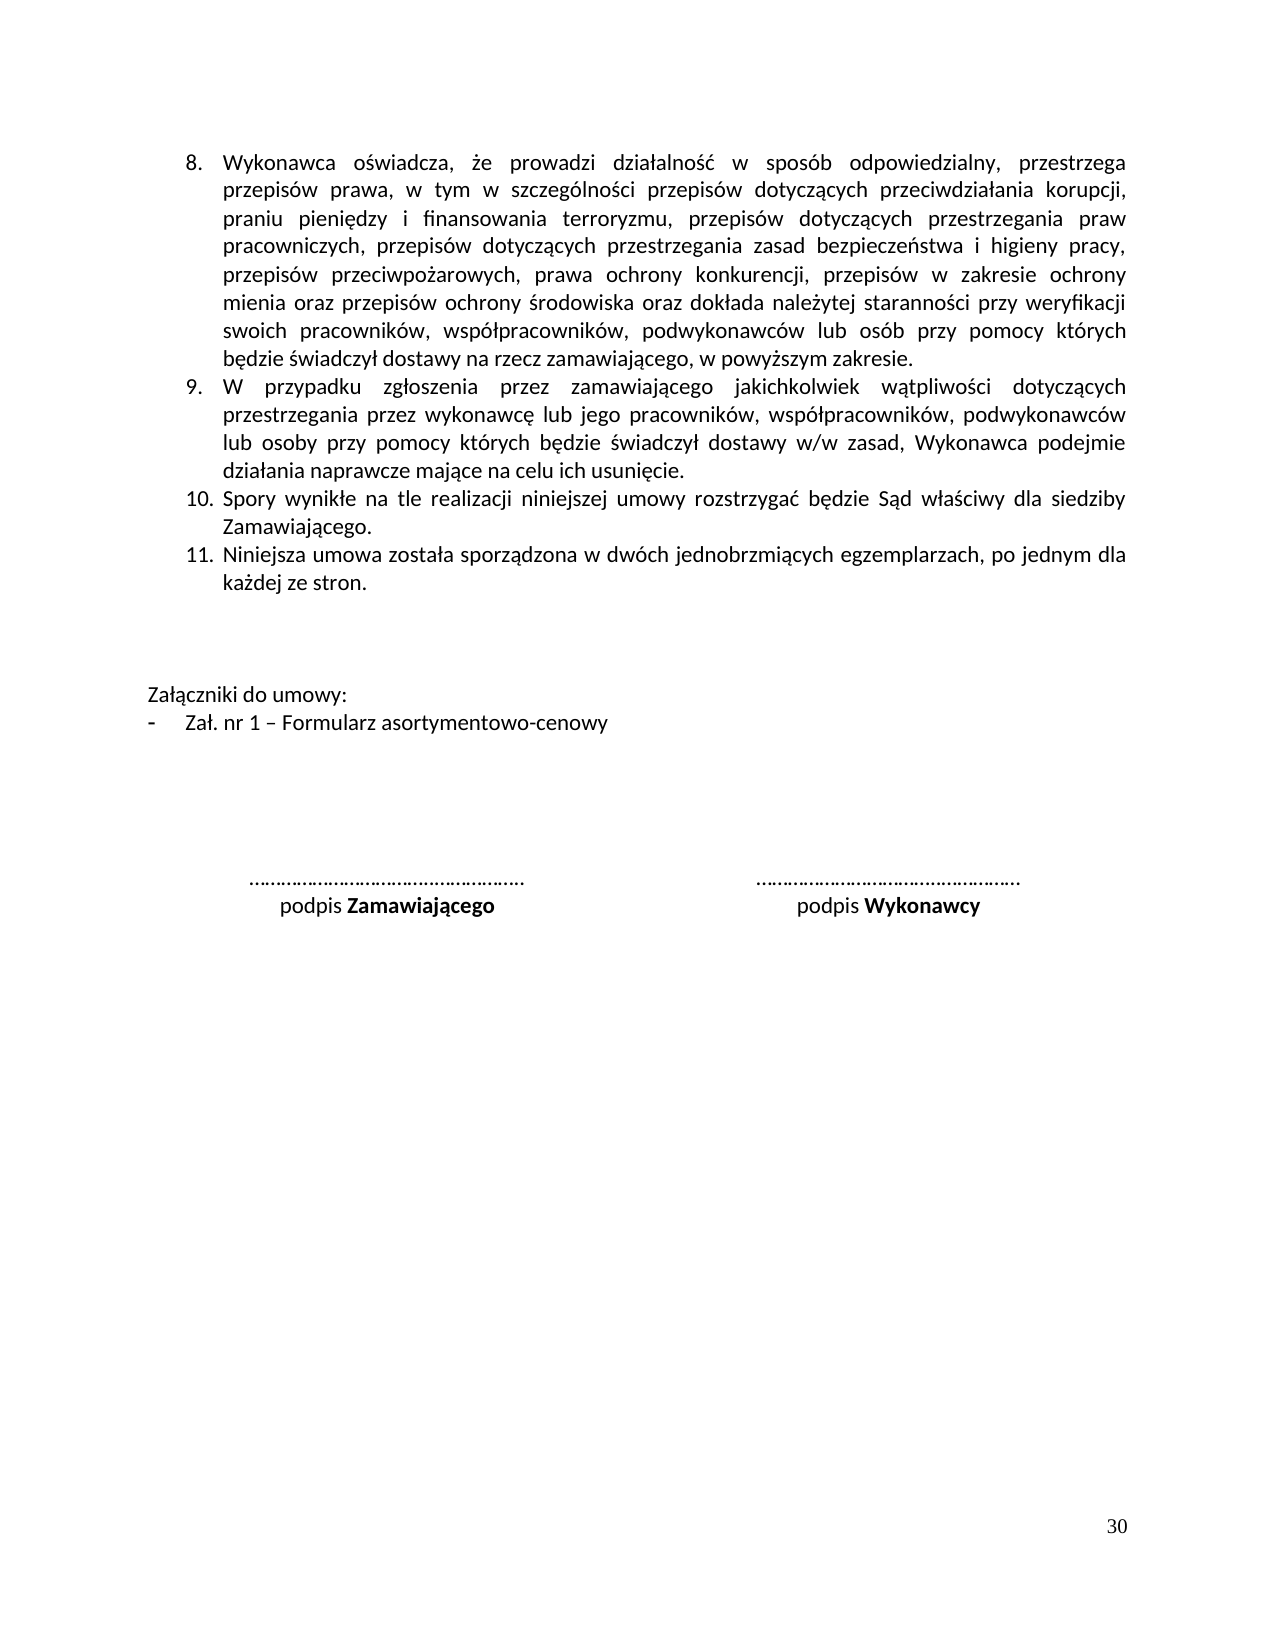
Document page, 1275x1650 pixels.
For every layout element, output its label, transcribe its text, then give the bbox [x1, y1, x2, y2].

text Załączniki do umowy: [148, 680, 1127, 708]
list Zał. nr 1 – Formularz asortymentowo-cenowy [148, 708, 1127, 736]
list Niniejsza umowa została sporządzona w dwóch jednobrzmiących egzemplarzach, po jednym dla każdej ze stron. [185, 540, 1127, 596]
table_header ……………………………..…………….. podpis Zamawiającego [136, 863, 638, 919]
list Wykonawca oświadcza, że prowadzi działalność w sposób odpowiedzialny, przestrzega przepisów prawa, w tym w szczególności przepisów dotyczących przeciwdziałania korupcji, praniu pieniędzy i finansowania terroryzmu, przepisów dotyczących przestrzegania praw pracowniczych, przepisów dotyczących przestrzegania zasad bezpieczeństwa i higieny pracy, przepisów przeciwpożarowych, prawa ochrony konkurencji, przepisów w zakresie ochrony mienia oraz przepisów ochrony środowiska oraz dokłada należytej staranności przy weryfikacji swoich pracowników, współpracowników, podwykonawców lub osób przy pomocy których będzie świadczył dostawy na rzecz zamawiającego, w powyższym zakresie. [185, 148, 1127, 372]
list W przypadku zgłoszenia przez zamawiającego jakichkolwiek wątpliwości dotyczących przestrzegania przez wykonawcę lub jego pracowników, współpracowników, podwykonawców lub osoby przy pomocy których będzie świadczył dostawy w/w zasad, Wykonawca podejmie działania naprawcze mające na celu ich usunięcie. [185, 372, 1127, 484]
table_header ……………………………..…………… podpis Wykonawcy [638, 863, 1139, 919]
list Spory wynikłe na tle realizacji niniejszej umowy rozstrzygać będzie Sąd właściwy dla siedziby Zamawiającego. [185, 484, 1127, 540]
